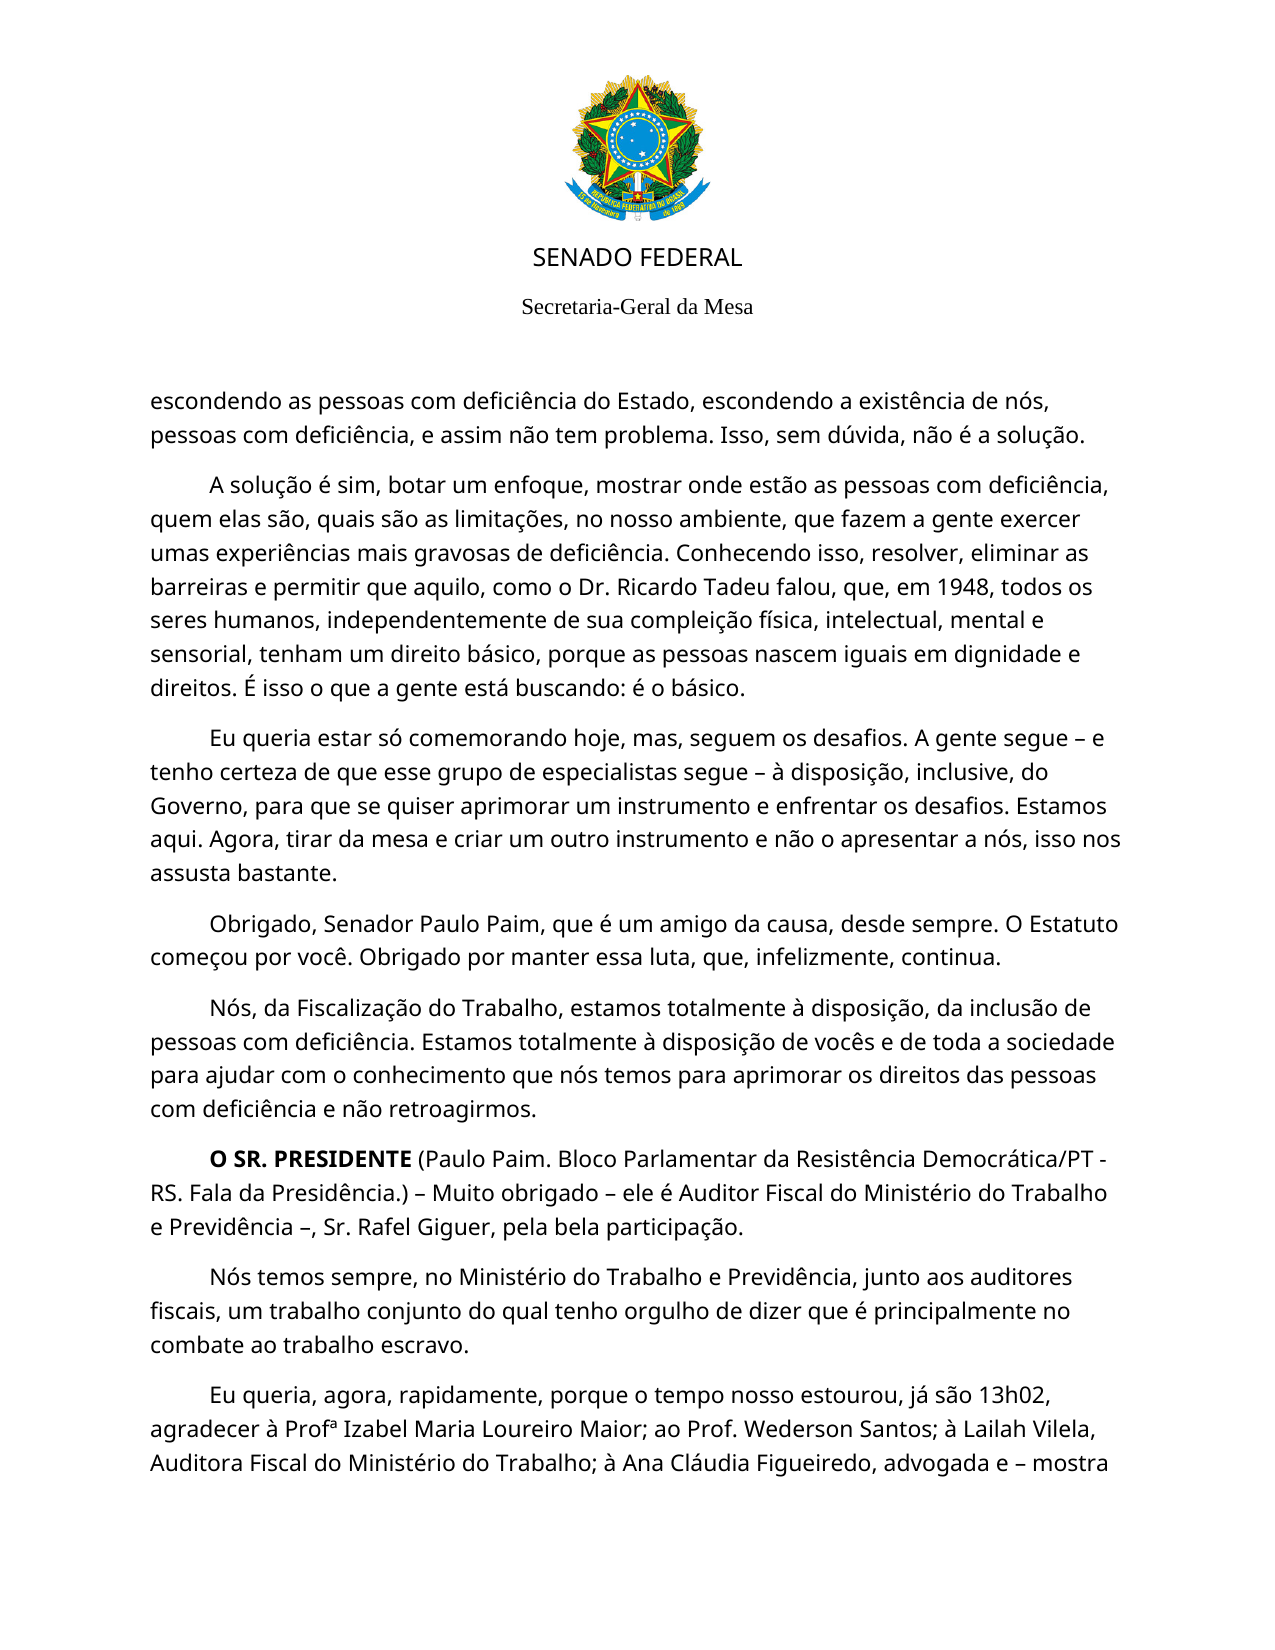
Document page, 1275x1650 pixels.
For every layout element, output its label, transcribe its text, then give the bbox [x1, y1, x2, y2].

text Nós, da Fiscalização do Trabalho, estamos totalmente à disposição, da inclusão de pessoas com deficiência. Estamos totalmente à disposição de vocês e de toda a sociedade para ajudar com o conhecimento que nós temos para aprimorar os direitos das pessoas com deficiência e não retroagirmos. [150, 992, 1125, 1124]
picture [564, 75, 711, 221]
text Obrigado, Senador Paulo Paim, que é um amigo da causa, desde sempre. O Estatuto começou por você. Obrigado por manter essa luta, que, infelizmente, continua. [150, 907, 1125, 972]
text O SR. PRESIDENTE (Paulo Paim. Bloco Parlamentar da Resistência Democrática/PT - RS. Fala da Presidência.) – Muito obrigado – ele é Auditor Fiscal do Ministério do Trabalho e Previdência –, Sr. Rafel Giguer, pela bela participação. [150, 1143, 1125, 1242]
text Eu queria estar só comemorando hoje, mas, seguem os desafios. A gente segue – e tenho certeza de que esse grupo de especialistas segue – à disposição, inclusive, do Governo, para que se quiser aprimorar um instrumento e enfrentar os desafios. Estamos aqui. Agora, tirar da mesa e criar um outro instrumento e não o apresentar a nós, isso nos assusta bastante. [150, 722, 1125, 888]
text A solução é sim, botar um enfoque, mostrar onde estão as pessoas com deficiência, quem elas são, quais são as limitações, no nosso ambiente, que fazem a gente exercer umas experiências mais gravosas de deficiência. Conhecendo isso, resolver, eliminar as barreiras e permitir que aquilo, como o Dr. Ricardo Tadeu falou, que, em 1948, todos os seres humanos, independentemente de sua compleição física, intelectual, mental e sensorial, tenham um direito básico, porque as pessoas nascem iguais em dignidade e direitos. É isso o que a gente está buscando: é o básico. [150, 469, 1125, 703]
text Nós temos sempre, no Ministério do Trabalho e Previdência, junto aos auditores fiscais, um trabalho conjunto do qual tenho orgulho de dizer que é principalmente no combate ao trabalho escravo. [150, 1261, 1125, 1360]
